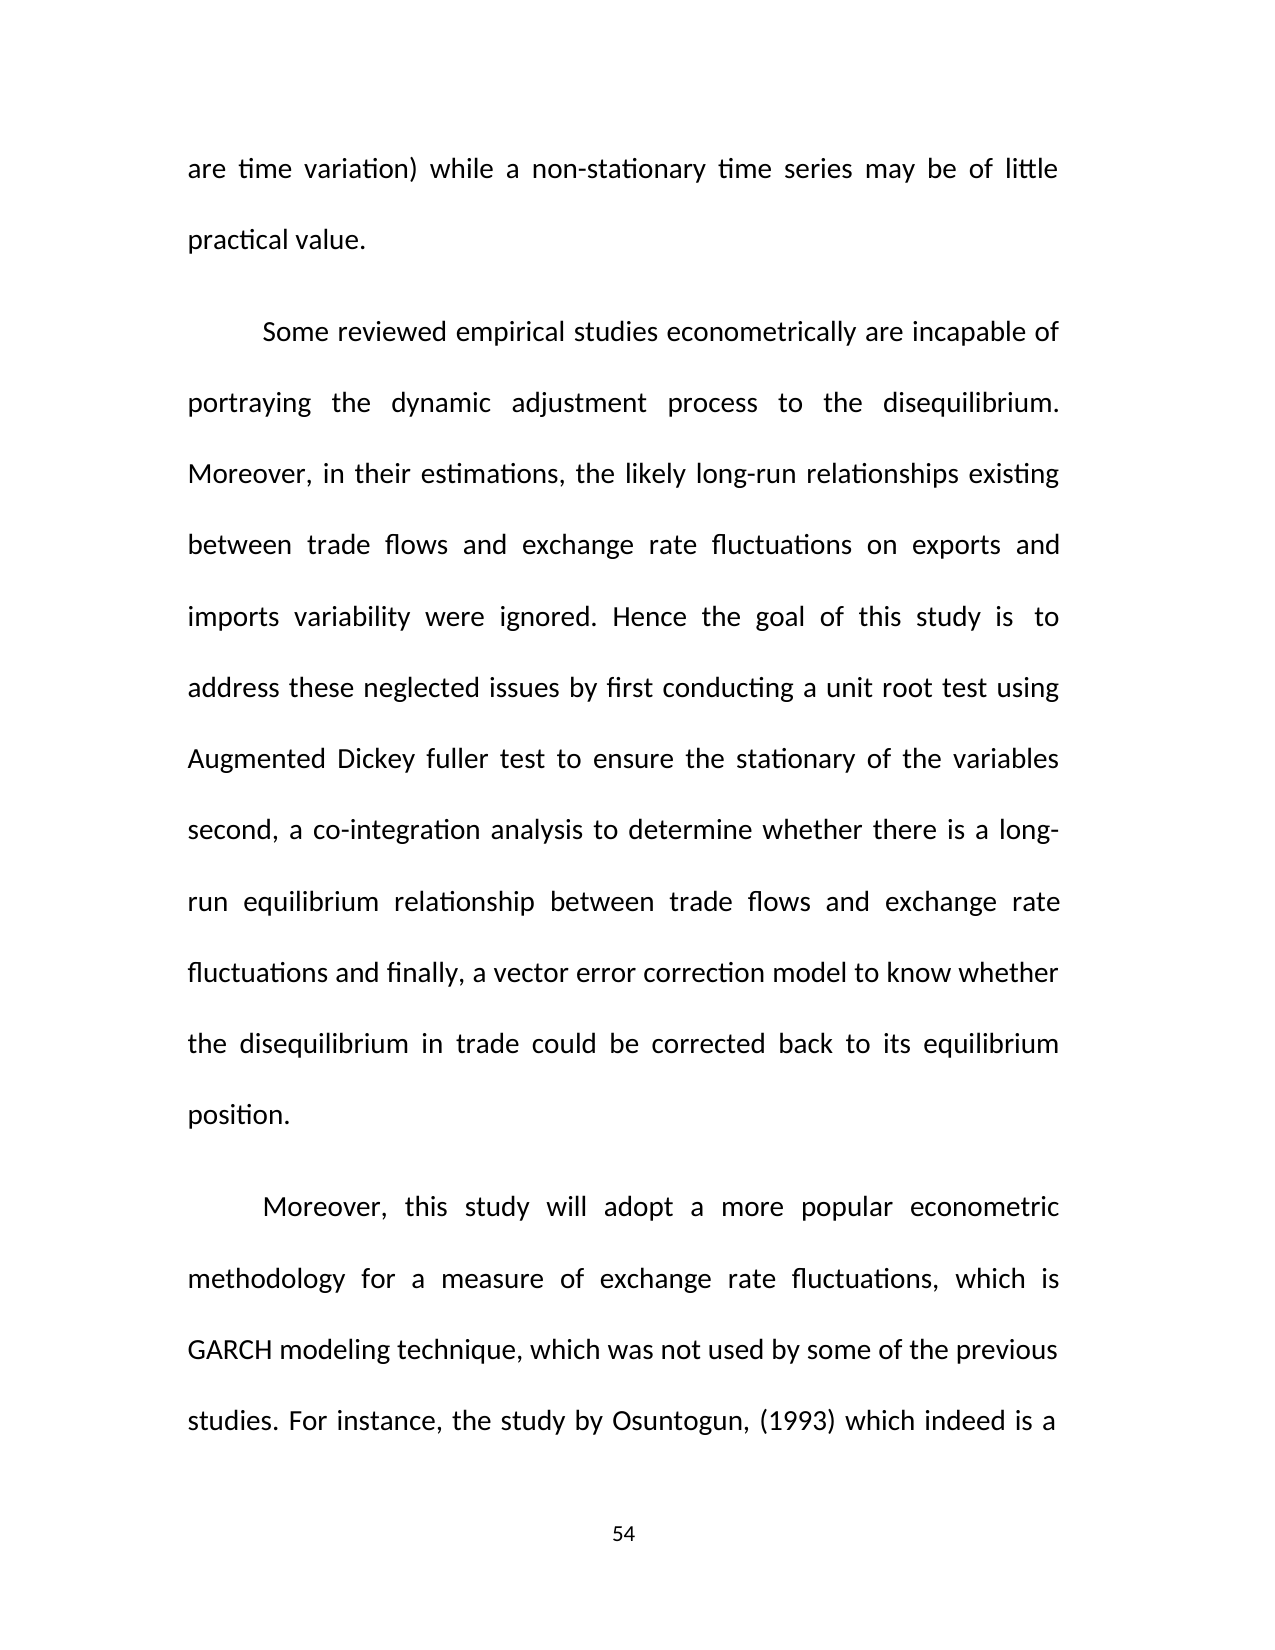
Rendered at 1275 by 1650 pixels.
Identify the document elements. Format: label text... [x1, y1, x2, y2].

text Moreover, this study will adopt a more popular econometric methodology for a measure of exchange rate fluctuations, which is GARCH modeling technique, which was not used by some of the previous studies. For instance, the study by Osuntogun, (1993) which indeed is a [187, 1188, 1059, 1438]
text are time variation) while a non-stationary time series may be of little practical value. [187, 150, 1059, 257]
text Some reviewed empirical studies econometrically are incapable of portraying the dynamic adjustment process to the disequilibrium. Moreover, in their estimations, the likely long-run relationships existing between trade flows and exchange rate fluctuations on exports and imports variability were ignored. Hence the goal of this study is to address these neglected issues by first conducting a unit root test using Augmented Dickey fuller test to ensure the stationary of the variables second, a co-integration analysis to determine whether there is a long- run equilibrium relationship between trade flows and exchange rate fluctuations and finally, a vector error correction model to know whether the disequilibrium in trade could be corrected back to its equilibrium position. [187, 313, 1060, 1132]
